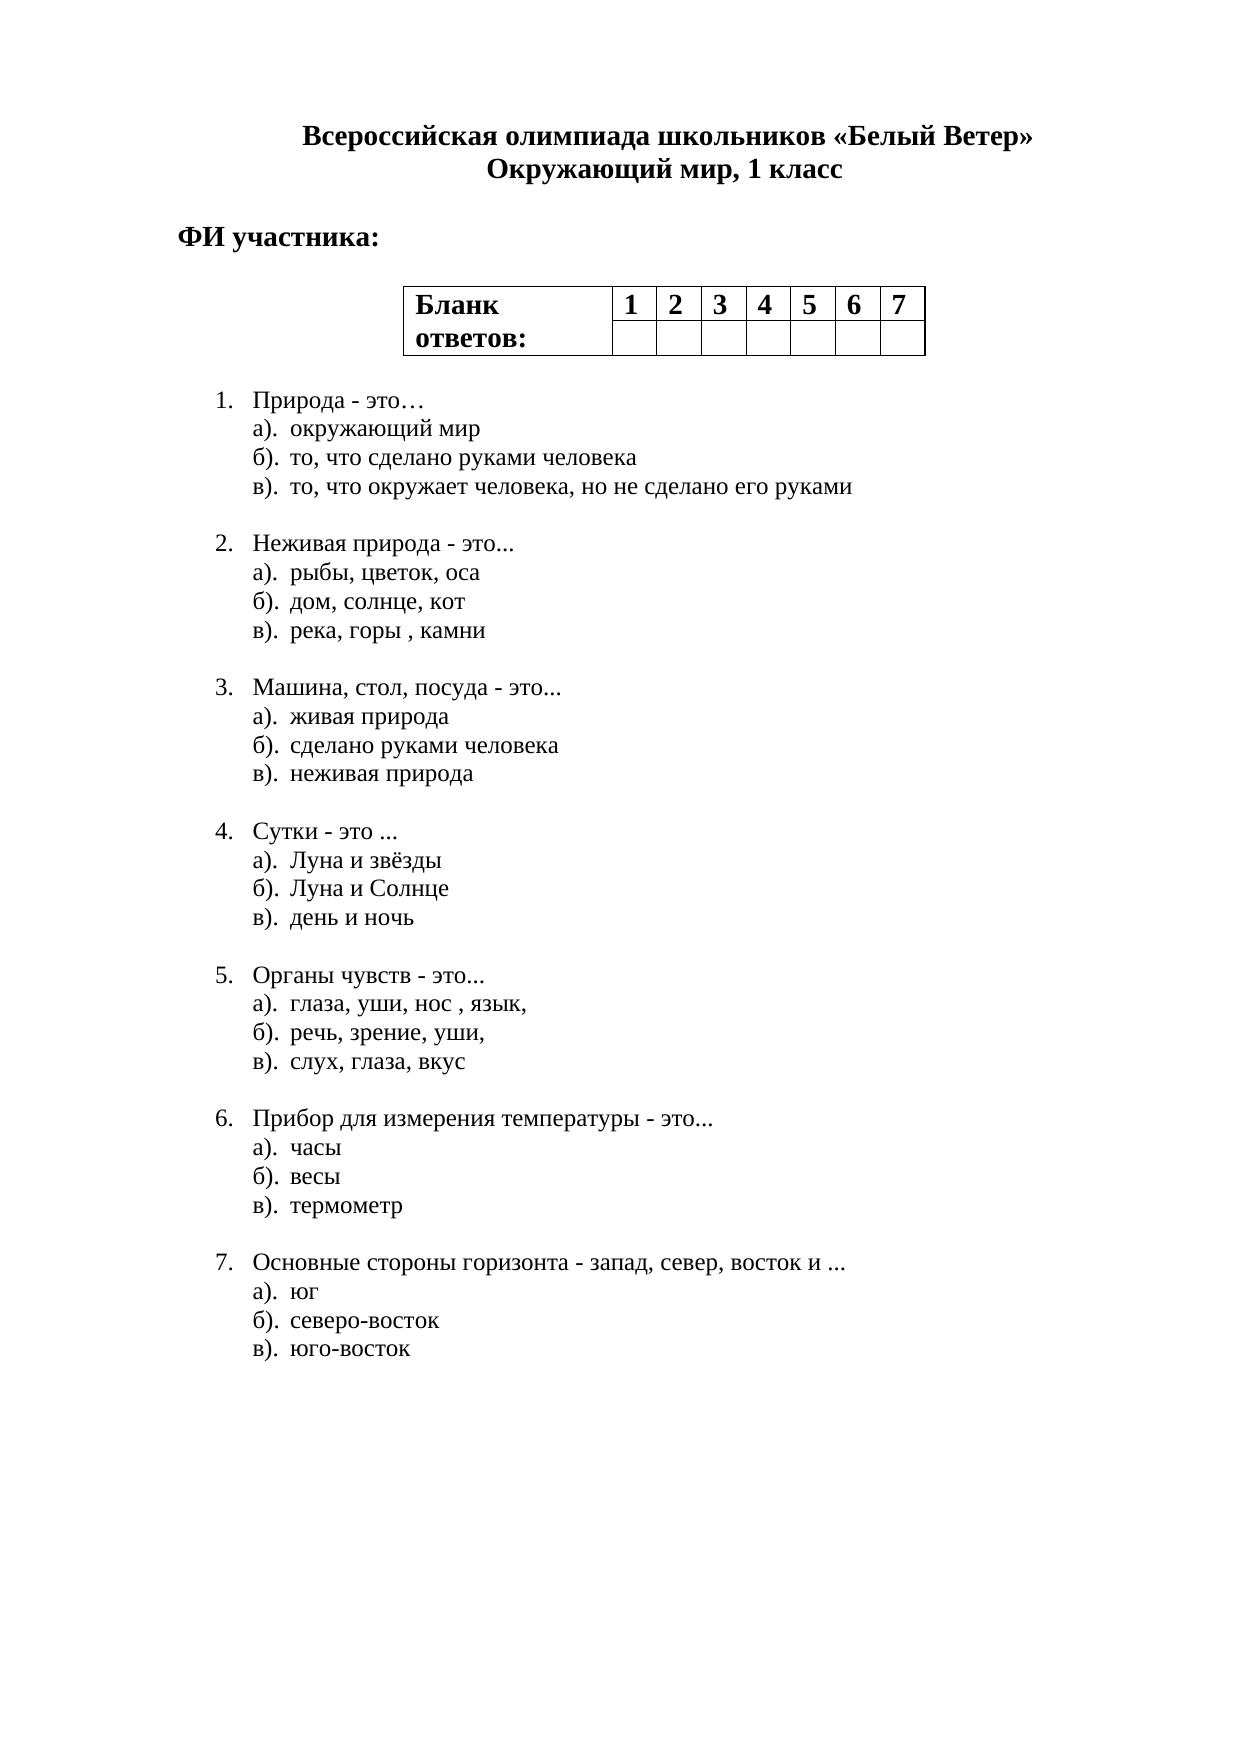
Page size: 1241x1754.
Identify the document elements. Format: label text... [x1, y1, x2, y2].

list сделано руками человека [252, 730, 1152, 758]
list Луна и звёзды [252, 845, 1152, 873]
list то, что окружает человека, но не сделано его руками [252, 471, 1152, 500]
table_cell [881, 321, 924, 355]
list Машина, стол, посуда - это... [215, 672, 1152, 701]
table_cell [791, 321, 835, 355]
list юг [252, 1276, 1152, 1305]
table_header Бланк ответов: [404, 287, 612, 355]
list Природа - это… [215, 385, 1152, 413]
list Основные стороны горизонта - запад, север, восток и ... [215, 1247, 1152, 1276]
table_cell [657, 321, 701, 355]
list Сутки - это ... [215, 816, 1152, 845]
table_cell [836, 321, 880, 355]
list юго-восток [252, 1333, 1152, 1362]
list северо-восток [252, 1305, 1152, 1333]
table_header 5 [791, 287, 835, 320]
table_header 2 [657, 287, 701, 320]
table_header 3 [702, 287, 746, 320]
list река, горы , камни [252, 615, 1152, 643]
list неживая природа [252, 758, 1152, 787]
list Органы чувств - это... [215, 960, 1152, 988]
list часы [252, 1132, 1152, 1161]
list весы [252, 1161, 1152, 1190]
list слух, глаза, вкус [252, 1046, 1152, 1075]
list Прибор для измерения температуры - это... [215, 1103, 1152, 1132]
list рыбы, цветок, оса [252, 557, 1152, 586]
list живая природа [252, 701, 1152, 730]
list глаза, уши, нос , язык, [252, 988, 1152, 1017]
table_header 6 [836, 287, 880, 320]
list окружающий мир [252, 413, 1152, 442]
list дом, солнце, кот [252, 586, 1152, 615]
text Окружающий мир, 1 класс [177, 152, 1152, 185]
table_cell [613, 321, 656, 355]
table_header 7 [881, 287, 924, 320]
table_header 4 [747, 287, 790, 320]
list день и ночь [252, 902, 1152, 931]
list то, что сделано руками человека [252, 442, 1152, 471]
text Всероссийская олимпиада школьников «Белый Ветер» [177, 118, 1152, 152]
table_header 1 [613, 287, 656, 320]
text ФИ участника: [177, 219, 1152, 252]
table_cell [747, 321, 790, 355]
table_cell [702, 321, 746, 355]
list Неживая природа - это... [215, 528, 1152, 557]
list речь, зрение, уши, [252, 1017, 1152, 1046]
list термометр [252, 1190, 1152, 1218]
list Луна и Солнце [252, 873, 1152, 902]
